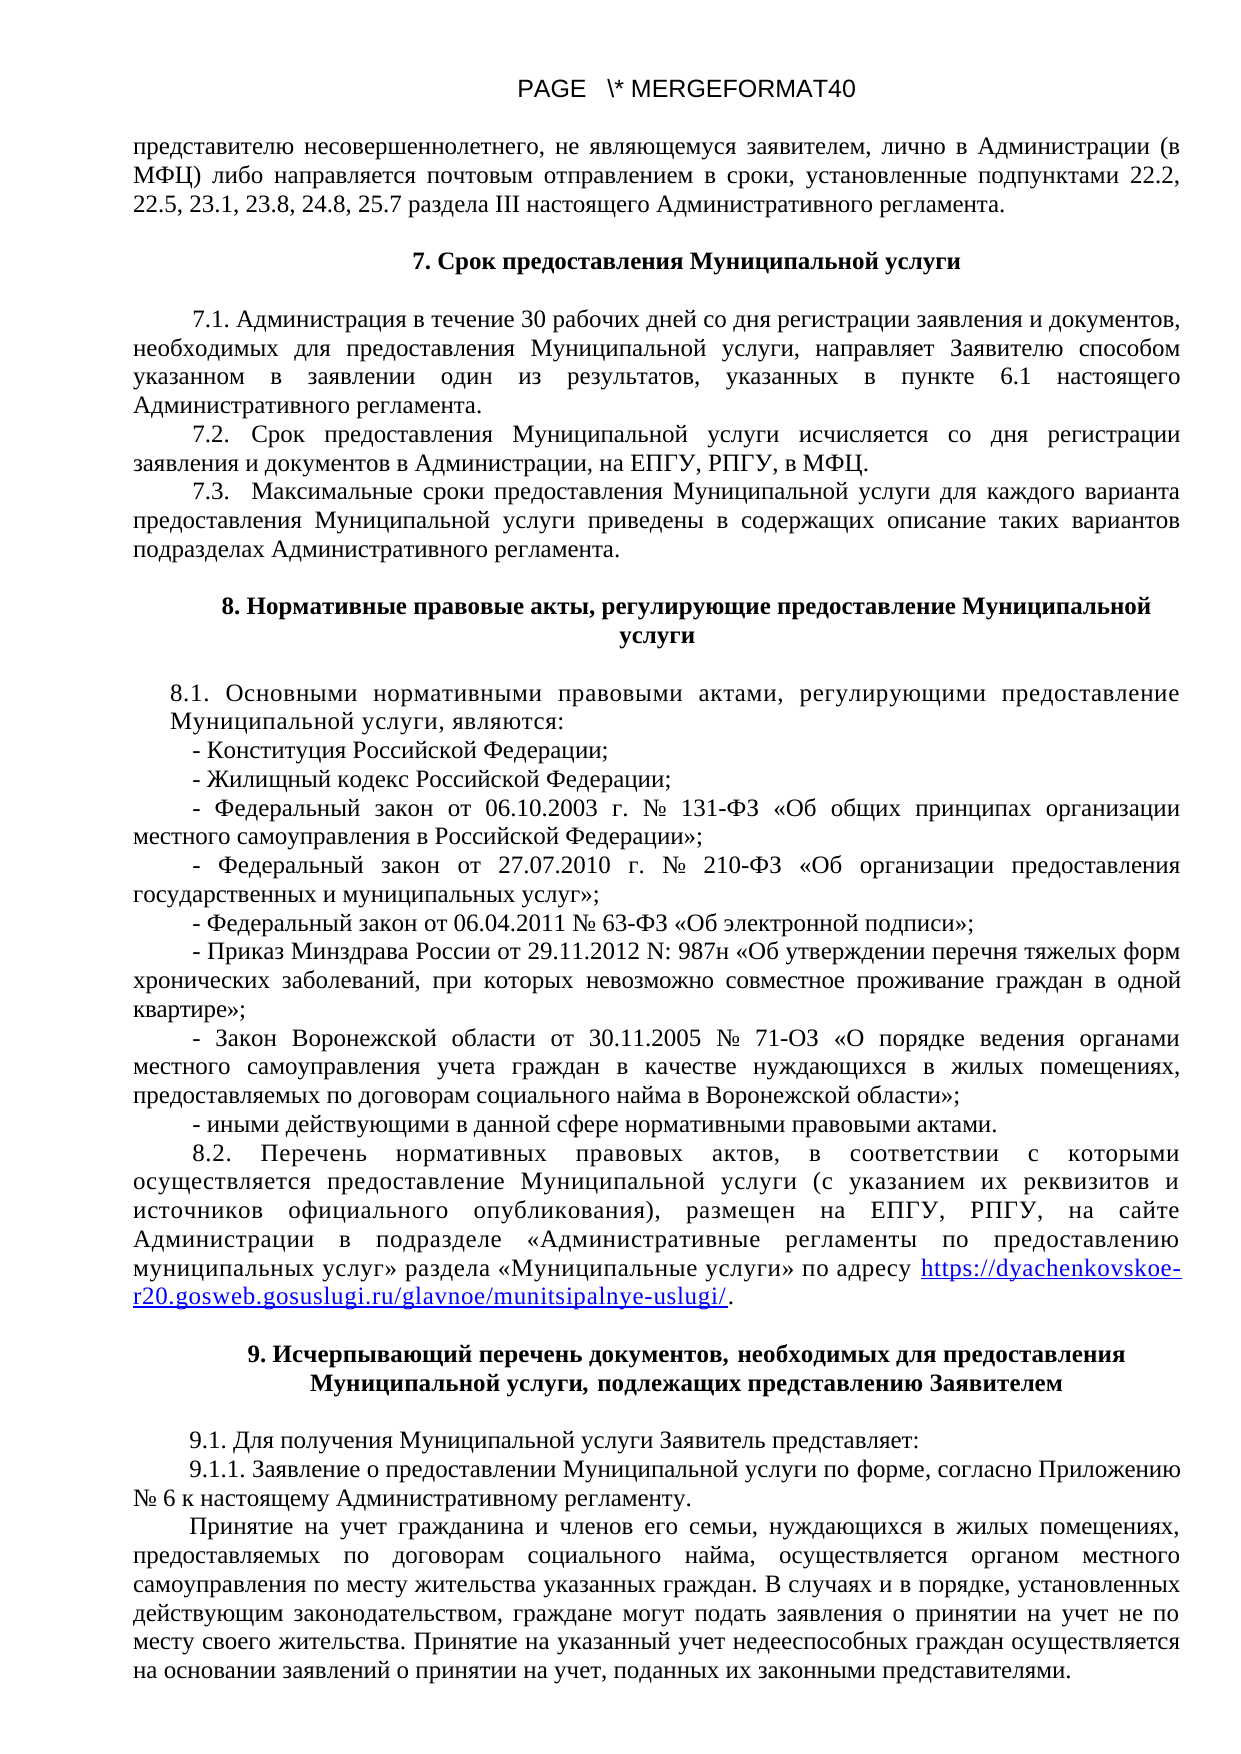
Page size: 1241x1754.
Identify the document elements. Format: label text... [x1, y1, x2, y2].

text 7. Срок предоставления Муниципальной услуги [133, 246, 1181, 275]
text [133, 131, 1181, 218]
text 9.1.1. Заявление о предоставлении Муниципальной услуги по форме, согласно Приложению № 6 к настоящему Административному регламенту. [133, 1454, 1181, 1511]
list Максимальные сроки предоставления Муниципальной услуги для каждого варианта предоставления Муниципальной услуги приведены в содержащих описание таких вариантов подразделах Административного регламента. [133, 476, 1181, 563]
list - Жилищный кодекс Российской Федерации; [133, 764, 1181, 793]
list Срок предоставления Муниципальной услуги исчисляется со дня регистрации заявления и документов в Администрации, на ЕПГУ, РПГУ, в МФЦ. [133, 419, 1181, 476]
list - Федеральный закон от 06.10.2003 г. № 131-ФЗ «Об общих принципах организации местного самоуправления в Российской Федерации»; [133, 793, 1181, 850]
text Принятие на учет гражданина и членов его семьи, нуждающихся в жилых помещениях, предоставляемых по договорам социального найма, осуществляется органом местного самоуправления по месту жительства указанных граждан. В случаях и в порядке, установленных действующим законодательством, граждане могут подать заявления о принятии на учет не по месту своего жительства. Принятие на указанный учет недееспособных граждан осуществляется на основании заявлений о принятии на учет, поданных их законными представителями. [133, 1511, 1181, 1684]
list - Приказ Минздрава России от 29.11.2012 N: 987н «Об утверждении перечня тяжелых форм хронических заболеваний, при которых невозможно совместное проживание граждан в одной квартире»; [133, 936, 1181, 1023]
text 8. Нормативные правовые акты, регулирующие предоставление Муниципальной услуги [133, 591, 1181, 649]
list - Закон Воронежской области от 30.11.2005 № 71-ОЗ «О порядке ведения органами местного самоуправления учета граждан в качестве нуждающихся в жилых помещениях, предоставляемых по договорам социального найма в Воронежской области»; [133, 1023, 1181, 1109]
list - Конституция Российской Федерации; [133, 735, 1181, 764]
text 8.1. Основными нормативными правовыми актами, регулирующими предоставление Муниципальной услуги, являются: [170, 678, 1181, 735]
text 9. Исчерпывающий перечень документов, необходимых для предоставления Муниципальной услуги, подлежащих представлению Заявителем [192, 1339, 1181, 1396]
list - Федеральный закон от 06.04.2011 № 63-ФЗ «Об электронной подписи»; [133, 908, 1181, 936]
text 8.2. Перечень нормативных правовых актов, в соответствии с которыми осуществляется предоставление Муниципальной услуги (с указанием их реквизитов и источников официального опубликования), размещен на ЕПГУ, РПГУ, на сайте Администрации в подразделе «Административные регламенты по предоставлению муниципальных услуг» раздела «Муниципальные услуги» по адресу https://dyachenkovskoe-r20.gosweb.gosuslugi.ru/glavnoe/munitsipalnye-uslugi/. [133, 1138, 1181, 1310]
text 9.1. Для получения Муниципальной услуги Заявитель представляет: [133, 1425, 1181, 1454]
text - иными действующими в данной сфере нормативными правовыми актами. [133, 1109, 1181, 1138]
list - Федеральный закон от 27.07.2010 г. № 210-ФЗ «Об организации предоставления государственных и муниципальных услуг»; [133, 850, 1181, 908]
text 7.1. Администрация в течение 30 рабочих дней со дня регистрации заявления и документов, необходимых для предоставления Муниципальной услуги, направляет Заявителю способом указанном в заявлении один из результатов, указанных в пункте 6.1 настоящего Административного регламента. [133, 304, 1181, 419]
